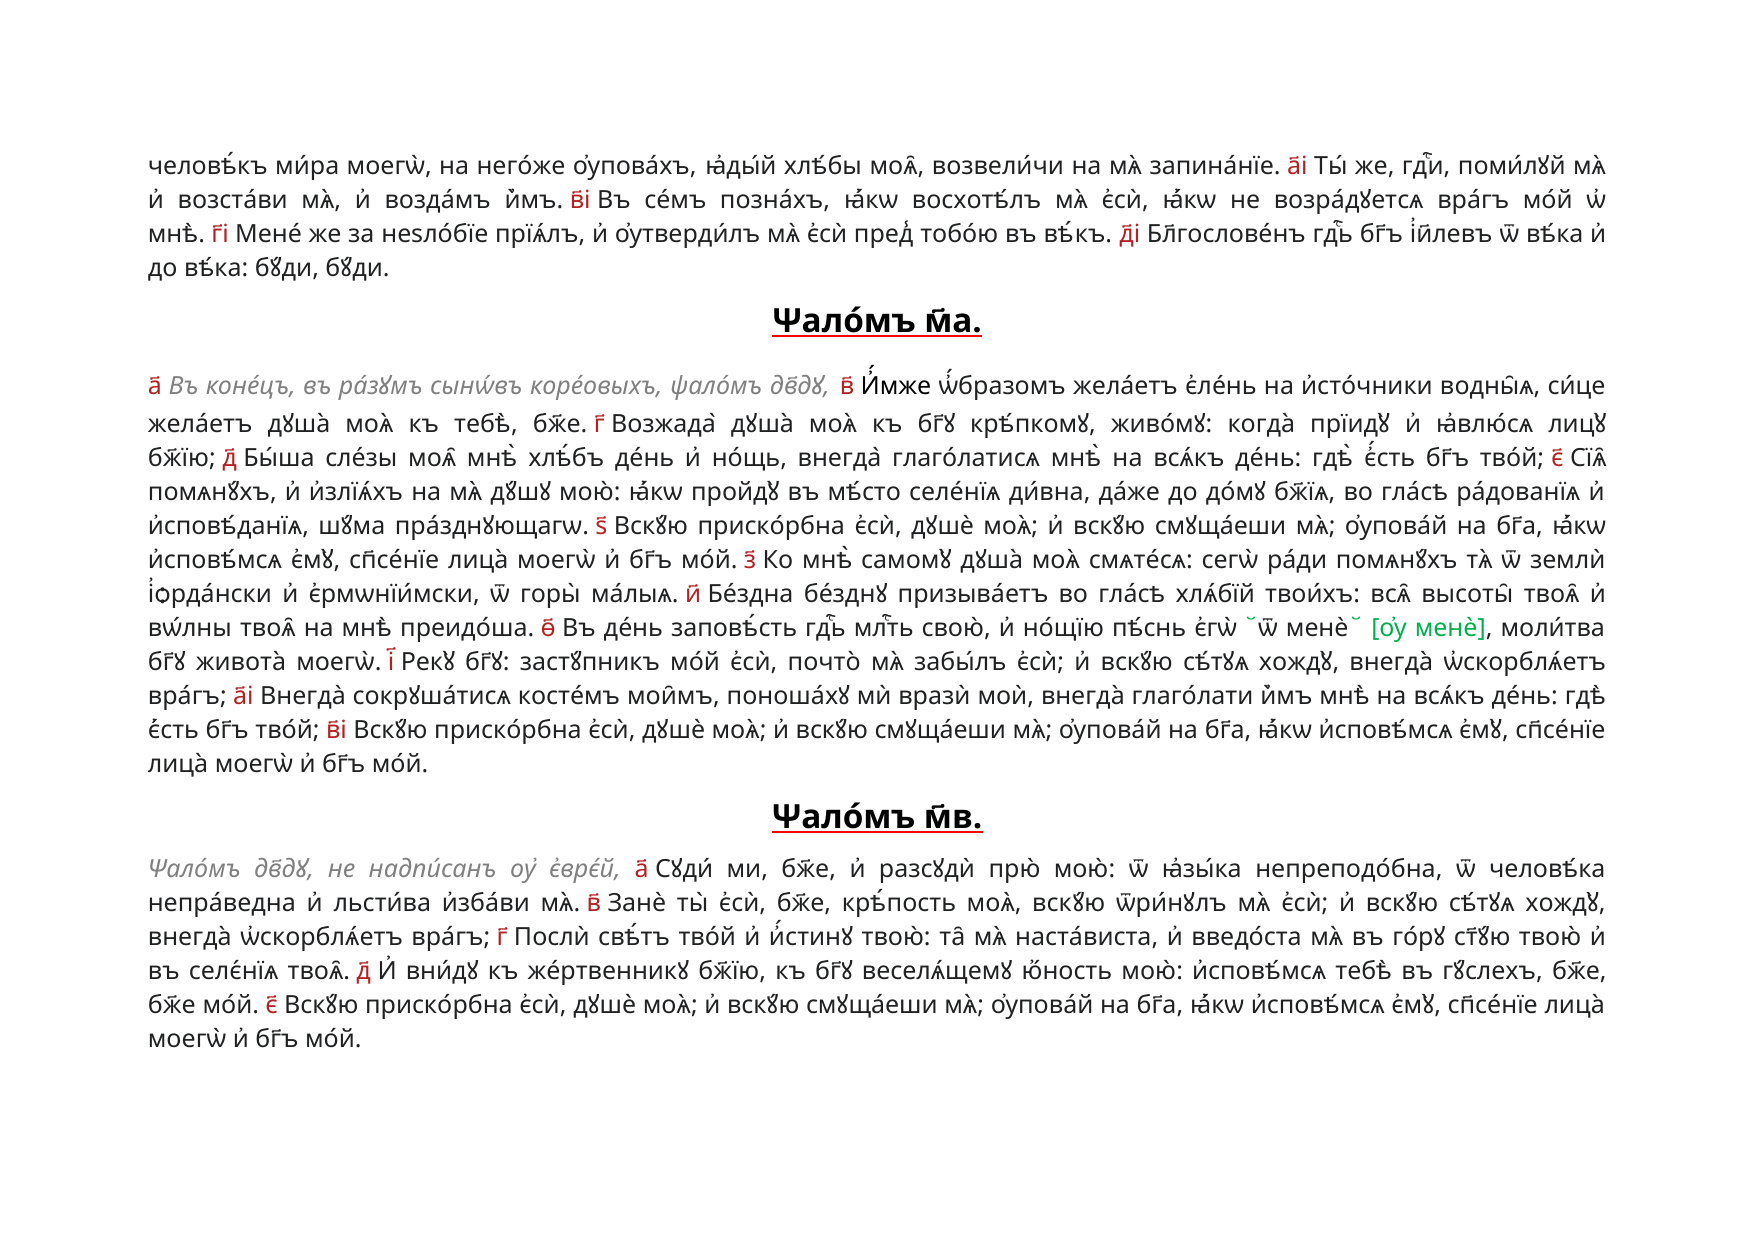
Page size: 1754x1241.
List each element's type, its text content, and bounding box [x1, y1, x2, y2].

text Ѱало́мъ дв҃дꙋ, не надпи́санъ ѹ҆ є҆врє́й, а҃ Сꙋди́ ми, бж҃е, и҆ разсꙋдѝ прю̀ мою̀: ѿ ꙗ҆зы́ка непреподо́бна, ѿ человѣ́ка непра́ведна и҆ льсти́ва и҆зба́ви мѧ̀. в҃ Занѐ ты̀ є҆сѝ, бж҃е, крѣ́пость моѧ̀, вскꙋ́ю ѿри́нꙋлъ мѧ̀ є҆сѝ; и҆ вскꙋ́ю сѣ́тꙋѧ хождꙋ̀, внегда̀ ѡ҆скорблѧ́етъ вра́гъ; г҃ Послѝ свѣ́тъ тво́й и҆ и҆́стинꙋ твою̀: та̑ мѧ̀ наста́виста, и҆ введо́ста мѧ̀ въ го́рꙋ ст҃ꙋ́ю твою̀ и҆ въ селє́нїѧ твоѧ̑. д҃ И҆ вни́дꙋ къ же́ртвенникꙋ бж҃їю, къ бг҃ꙋ веселѧ́щемꙋ ю҆́ность мою̀: и҆сповѣ́мсѧ тебѣ̀ въ гꙋ́слехъ, бж҃е, бж҃е мо́й. є҃ Вскꙋ́ю приско́рбна є҆сѝ, дꙋшѐ моѧ̀; и҆ вскꙋ́ю смꙋща́еши мѧ̀; ѹ҆пова́й на бг҃а, ꙗ҆́кѡ и҆сповѣ́мсѧ є҆мꙋ̀, сп҃се́нїе лица̀ моегѡ̀ и҆ бг҃ъ мо́й. [148, 851, 1606, 1055]
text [148, 148, 1606, 284]
text а҃ Въ коне́цъ, въ ра́зꙋмъ сынѡ́въ коре́овыхъ, ѱало́мъ дв҃дꙋ, в҃ И҆́мже ѡ҆́бразомъ жела́етъ є҆ле́нь на и҆сто́чники водны̑ѧ, си́це жела́етъ дꙋша̀ моѧ̀ къ тебѣ̀, бж҃е. г҃ Возжада̀ дꙋша̀ моѧ̀ къ бг҃ꙋ крѣ́пкомꙋ, живо́мꙋ: когда̀ прїидꙋ̀ и҆ ꙗ҆влю́сѧ лицꙋ̀ бж҃їю; д҃ Бы́ша сле́зы моѧ̑ мнѣ̀ хлѣ́бъ де́нь и҆ но́щь, внегда̀ глаго́латисѧ мнѣ̀ на всѧ́къ де́нь: гдѣ̀ є҆́сть бг҃ъ тво́й; є҃ Сїѧ̑ помѧнꙋ́хъ, и҆ и҆злїѧ́хъ на мѧ̀ дꙋ́шꙋ мою̀: ꙗ҆́кѡ пройдꙋ̀ въ мѣ́сто селе́нїѧ ди́вна, да́же до до́мꙋ бж҃їѧ, во гла́сѣ ра́дованїѧ и҆ и҆сповѣ́данїѧ, шꙋ́ма пра́зднꙋющагѡ. ѕ҃ Вскꙋ́ю приско́рбна є҆сѝ, дꙋшѐ моѧ̀; и҆ вскꙋ́ю смꙋща́еши мѧ̀; ѹ҆пова́й на бг҃а, ꙗ҆́кѡ и҆сповѣ́мсѧ є҆мꙋ̀, сп҃се́нїе лица̀ моегѡ̀ и҆ бг҃ъ мо́й. з҃ Ко мнѣ̀ самомꙋ̀ дꙋша̀ моѧ̀ смѧте́сѧ: сегѡ̀ ра́ди помѧнꙋ́хъ тѧ̀ ѿ землѝ і҆ѻрда́нски и҆ є҆рмѡнїи́мски, ѿ горы̀ ма́лыѧ. и҃ Бе́здна бе́зднꙋ призыва́етъ во гла́сѣ хлѧ́бїй твои́хъ: всѧ̑ высоты̑ твоѧ̑ и҆ вѡ́лны твоѧ̑ на мнѣ̀ преидо́ша. ѳ҃ Въ де́нь заповѣ́сть гдⷭ҇ь млⷭ҇ть свою̀, и҆ но́щїю пѣ́снь є҆гѡ̀ ꙾ѿ менѐ꙾ [ѹ҆ менѐ], моли́тва бг҃ꙋ живота̀ моегѡ̀. і҃ Рекꙋ̀ бг҃ꙋ: застꙋ́пникъ мо́й є҆сѝ, почто̀ мѧ̀ забы́лъ є҆сѝ; и҆ вскꙋ́ю сѣ́тꙋѧ хождꙋ̀, внегда̀ ѡ҆скорблѧ́етъ вра́гъ; а҃і Внегда̀ сокрꙋша́тисѧ косте́мъ мои̑мъ, поноша́хꙋ мѝ вразѝ моѝ, внегда̀ глаго́лати и҆̀мъ мнѣ̀ на всѧ́къ де́нь: гдѣ̀ є҆́сть бг҃ъ тво́й; в҃і Вскꙋ́ю приско́рбна є҆сѝ, дꙋшѐ моѧ̀; и҆ вскꙋ́ю смꙋща́еши мѧ̀; ѹ҆пова́й на бг҃а, ꙗ҆́кѡ и҆сповѣ́мсѧ є҆мꙋ̀, сп҃се́нїе лица̀ моегѡ̀ и҆ бг҃ъ мо́й. [148, 354, 1606, 780]
text Ѱало́мъ м҃а. [148, 296, 1606, 342]
text Ѱало́мъ м҃в. [148, 793, 1606, 838]
